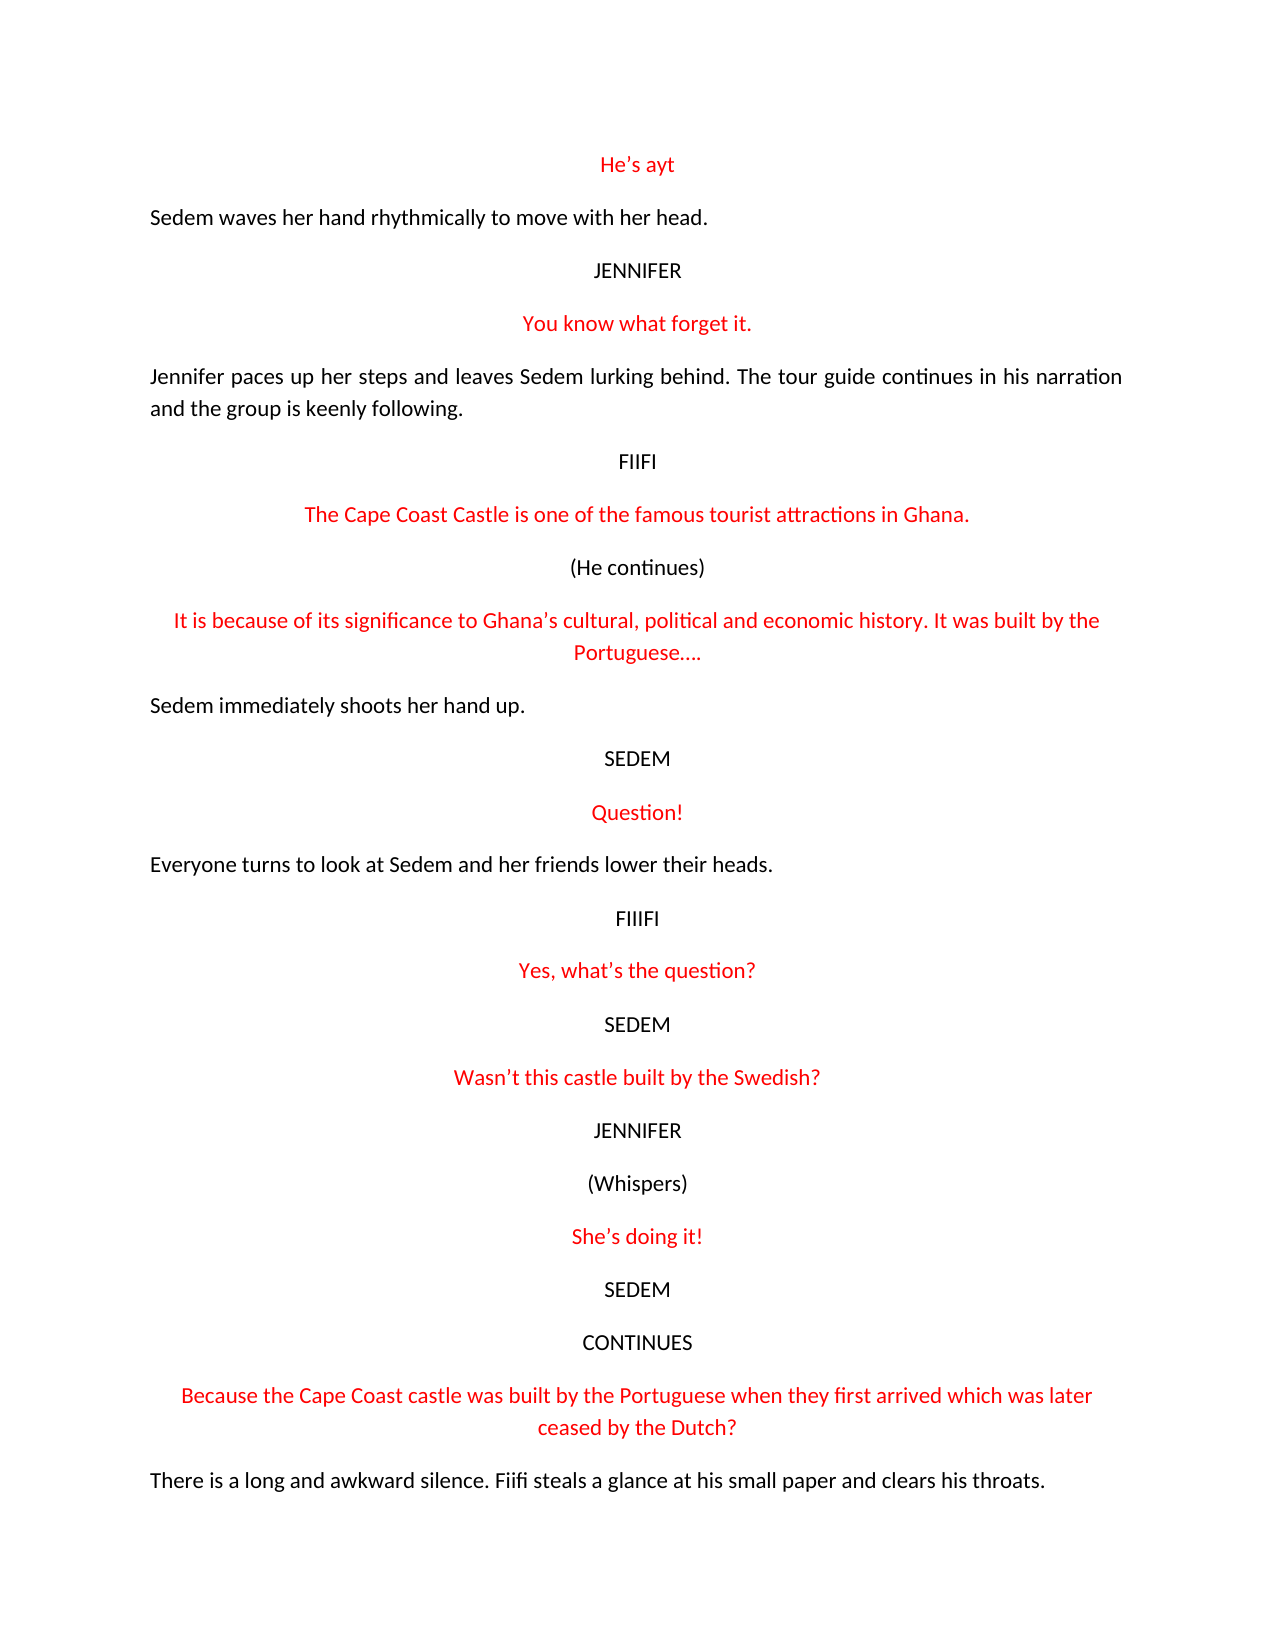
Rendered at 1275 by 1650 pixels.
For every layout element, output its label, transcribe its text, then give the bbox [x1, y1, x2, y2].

text SEDEM [150, 744, 1125, 773]
text The Cape Coast Castle is one of the famous tourist attractions in Ghana. [150, 500, 1125, 528]
text JENNIFER [150, 256, 1125, 284]
text Because the Cape Coast castle was built by the Portuguese when they first arrived which was later ceased by the Dutch? [150, 1381, 1125, 1441]
text He’s ayt [150, 150, 1125, 178]
text Yes, what’s the question? [150, 957, 1125, 985]
text Jennifer paces up her steps and leaves Sedem lurking behind. The tour guide continues in his narration and the group is keenly following. [150, 362, 1125, 422]
text SEDEM [150, 1275, 1125, 1303]
text Question! [150, 798, 1125, 826]
text JENNIFER [150, 1116, 1125, 1144]
text You know what forget it. [150, 309, 1125, 337]
text There is a long and awkward silence. Fiifi steals a glance at his small paper and clears his throats. [150, 1466, 1125, 1494]
text Sedem waves her hand rhythmically to move with her head. [150, 203, 1125, 231]
text (Whispers) [150, 1169, 1125, 1197]
text FIIFI [150, 447, 1125, 475]
text Sedem immediately shoots her hand up. [150, 692, 1125, 719]
text Wasn’t this castle built by the Swedish? [150, 1063, 1125, 1091]
text It is because of its significance to Ghana’s cultural, political and economic history. It was built by the Portuguese…. [150, 606, 1125, 667]
text FIIIFI [150, 904, 1125, 932]
text (He continues) [150, 553, 1125, 581]
text She’s doing it! [150, 1222, 1125, 1250]
text CONTINUES [150, 1328, 1125, 1356]
text SEDEM [150, 1010, 1125, 1038]
text Everyone turns to look at Sedem and her friends lower their heads. [150, 851, 1125, 879]
